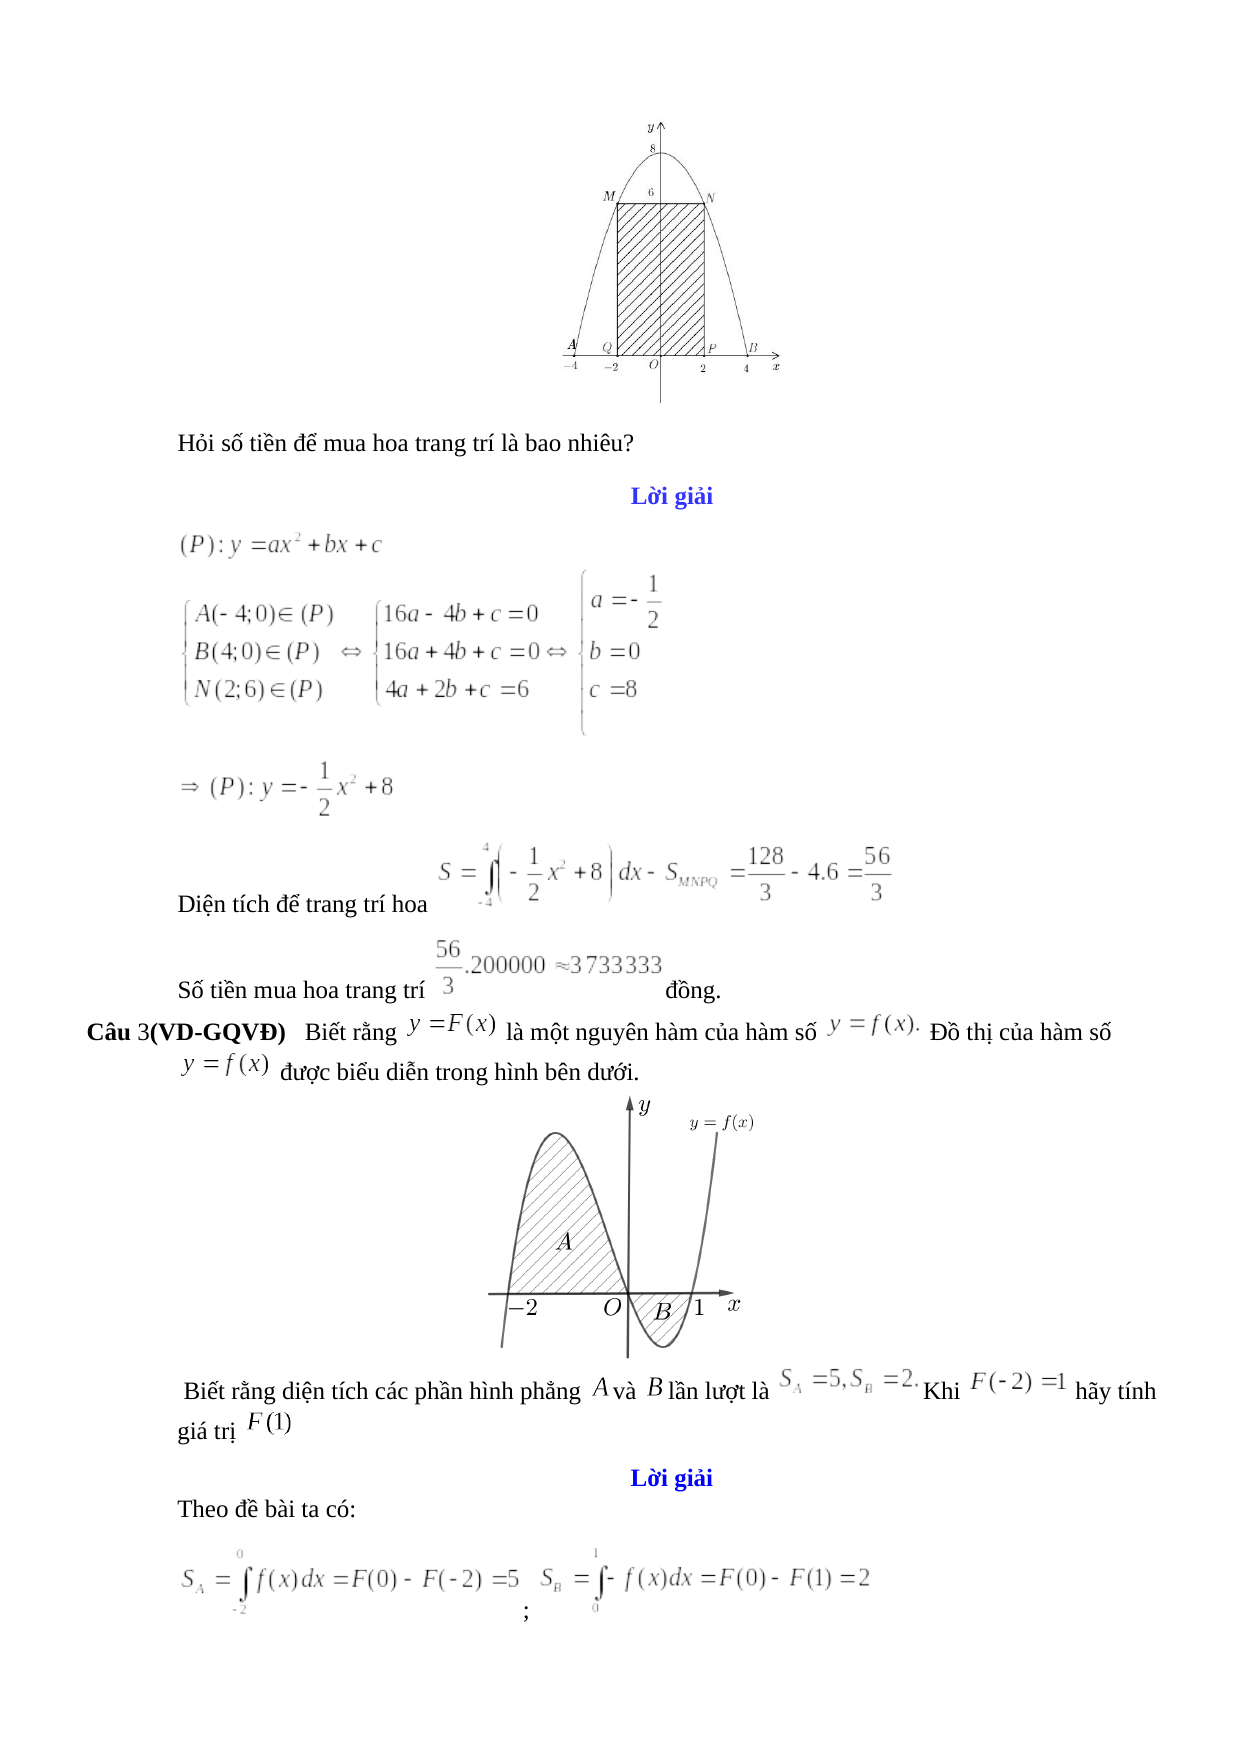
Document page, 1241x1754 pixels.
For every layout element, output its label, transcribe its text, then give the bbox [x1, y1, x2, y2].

text Biết rằng diện tích các phần hình phẳng và lần lượt là Khi hãy tính giá trị [177, 1361, 1166, 1444]
text Lời giải [177, 1463, 1166, 1492]
picture [485, 1088, 755, 1359]
picture [562, 118, 782, 403]
text ; [177, 1542, 1166, 1623]
text Số tiền mua hoa trang trí đồng. [177, 934, 1166, 1004]
text Câu 3(VD-GQVĐ) Biết rằng là một nguyên hàm của hàm số Đồ thị của hàm số được biểu diễn trong hình bên dưới. [74, 1008, 1166, 1086]
text Diện tích để trang trí hoa [177, 837, 1166, 917]
text Lời giải [177, 481, 1166, 510]
text Hỏi số tiền để mua hoa trang trí là bao nhiêu? [177, 428, 1166, 456]
text Theo đề bài ta có: [177, 1494, 1166, 1523]
